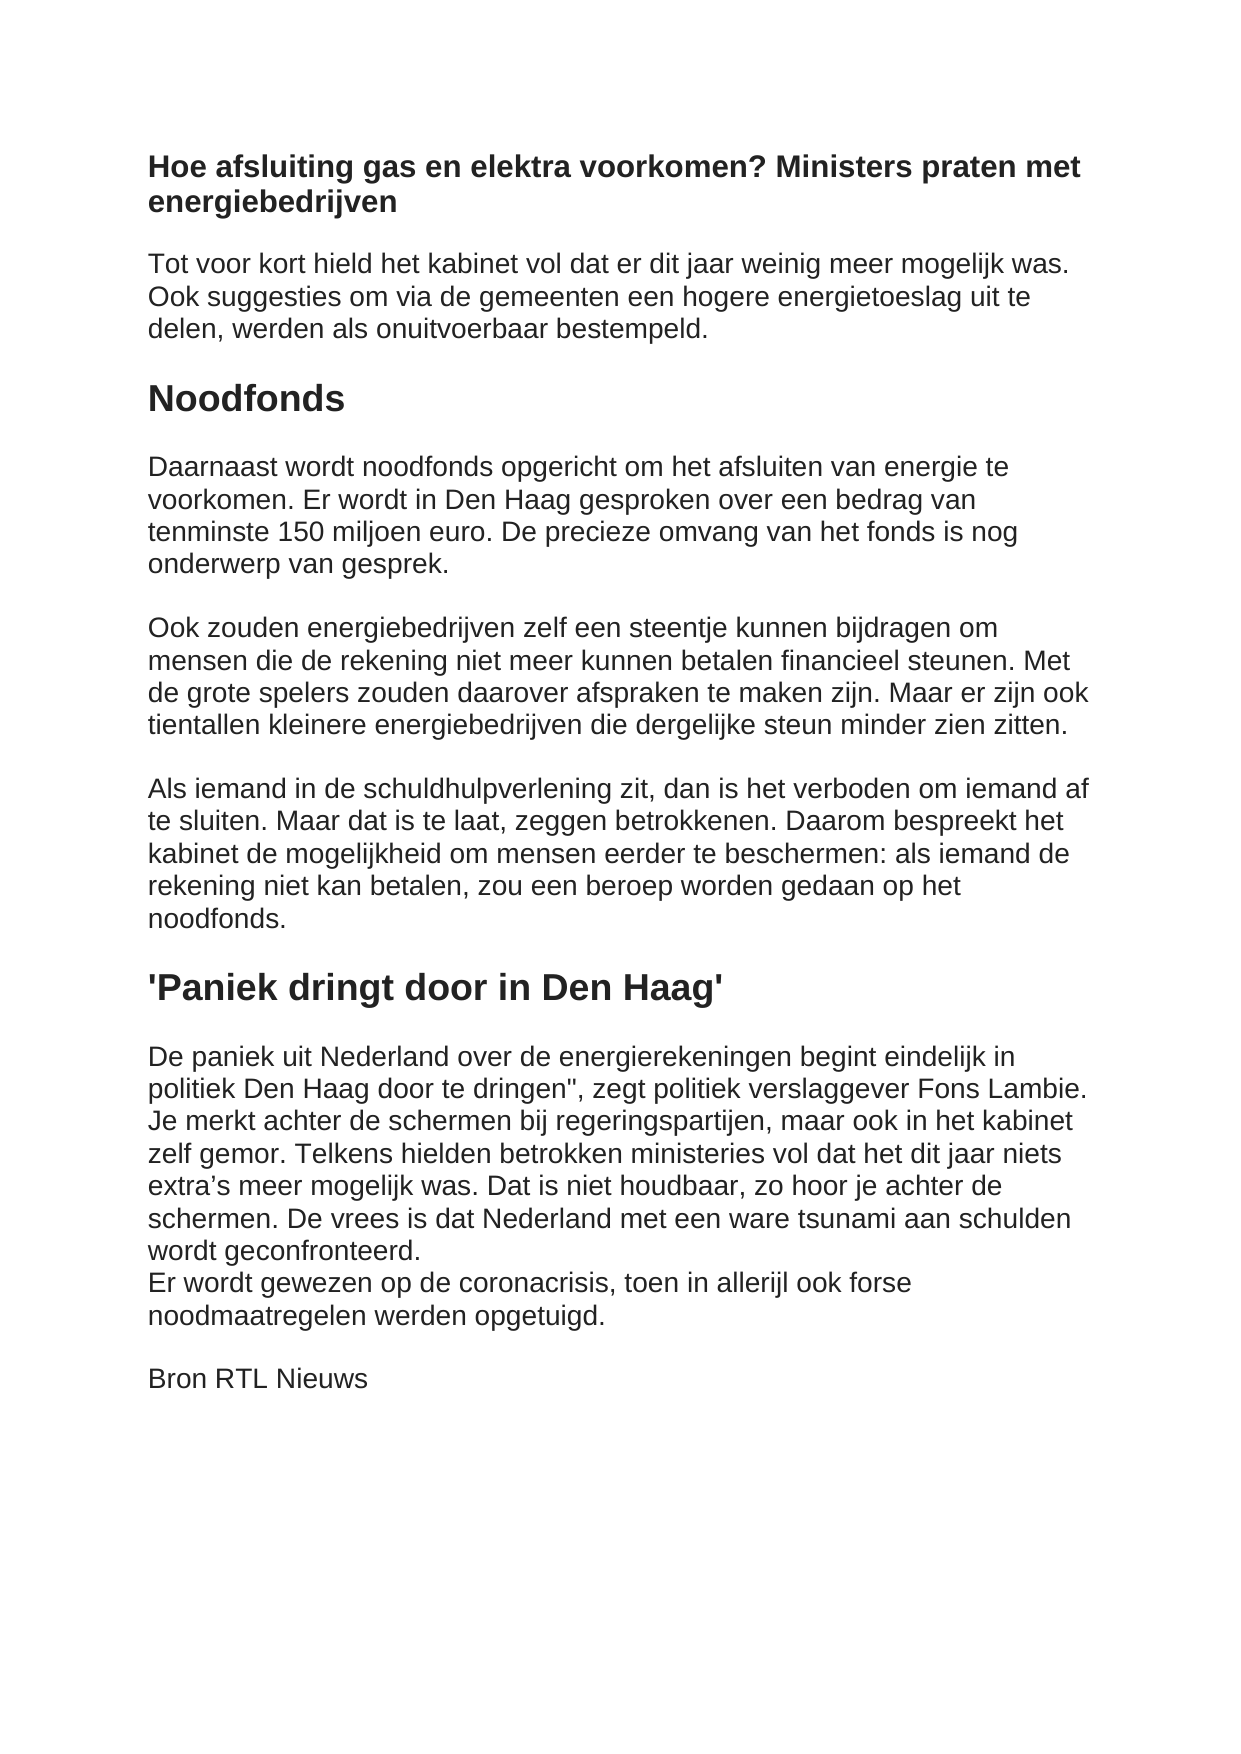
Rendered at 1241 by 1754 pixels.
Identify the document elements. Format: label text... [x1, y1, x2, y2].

text Bron RTL Nieuws [148, 1362, 1093, 1395]
text Noodfonds [148, 376, 1093, 419]
text Als iemand in de schuldhulpverlening zit, dan is het verboden om iemand af te sluiten. Maar dat is te laat, zeggen betrokkenen. Daarom bespreekt het kabinet de mogelijkheid om mensen eerder te beschermen: als iemand de rekening niet kan betalen, zou een beroep worden gedaan op het noodfonds. [148, 772, 1093, 934]
text Hoe afsluiting gas en elektra voorkomen? Ministers praten met energiebedrijven [148, 148, 1093, 219]
text Daarnaast wordt noodfonds opgericht om het afsluiten van energie te voorkomen. Er wordt in Den Haag gesproken over een bedrag van tenminste 150 miljoen euro. De precieze omvang van het fonds is nog onderwerp van gesprek. [148, 450, 1093, 580]
text De paniek uit Nederland over de energierekeningen begint eindelijk in politiek Den Haag door te dringen", zegt politiek verslaggever Fons Lambie. Je merkt achter de schermen bij regeringspartijen, maar ook in het kabinet zelf gemor. Telkens hielden betrokken ministeries vol dat het dit jaar niets extra’s meer mogelijk was. Dat is niet houdbaar, zo hoor je achter de schermen. De vrees is dat Nederland met een ware tsunami aan schulden wordt geconfronteerd. Er wordt gewezen op de coronacrisis, toen in allerijl ook forse noodmaatregelen werden opgetuigd. [148, 1039, 1093, 1331]
text 'Paniek dringt door in Den Haag' [148, 965, 1093, 1008]
text Ook zouden energiebedrijven zelf een steentje kunnen bijdragen om mensen die de rekening niet meer kunnen betalen financieel steunen. Met de grote spelers zouden daarover afspraken te maken zijn. Maar er zijn ook tientallen kleinere energiebedrijven die dergelijke steun minder zien zitten. [148, 611, 1093, 741]
text Tot voor kort hield het kabinet vol dat er dit jaar weinig meer mogelijk was. Ook suggesties om via de gemeenten een hogere energietoeslag uit te delen, werden als onuitvoerbaar bestempeld. [148, 247, 1093, 345]
